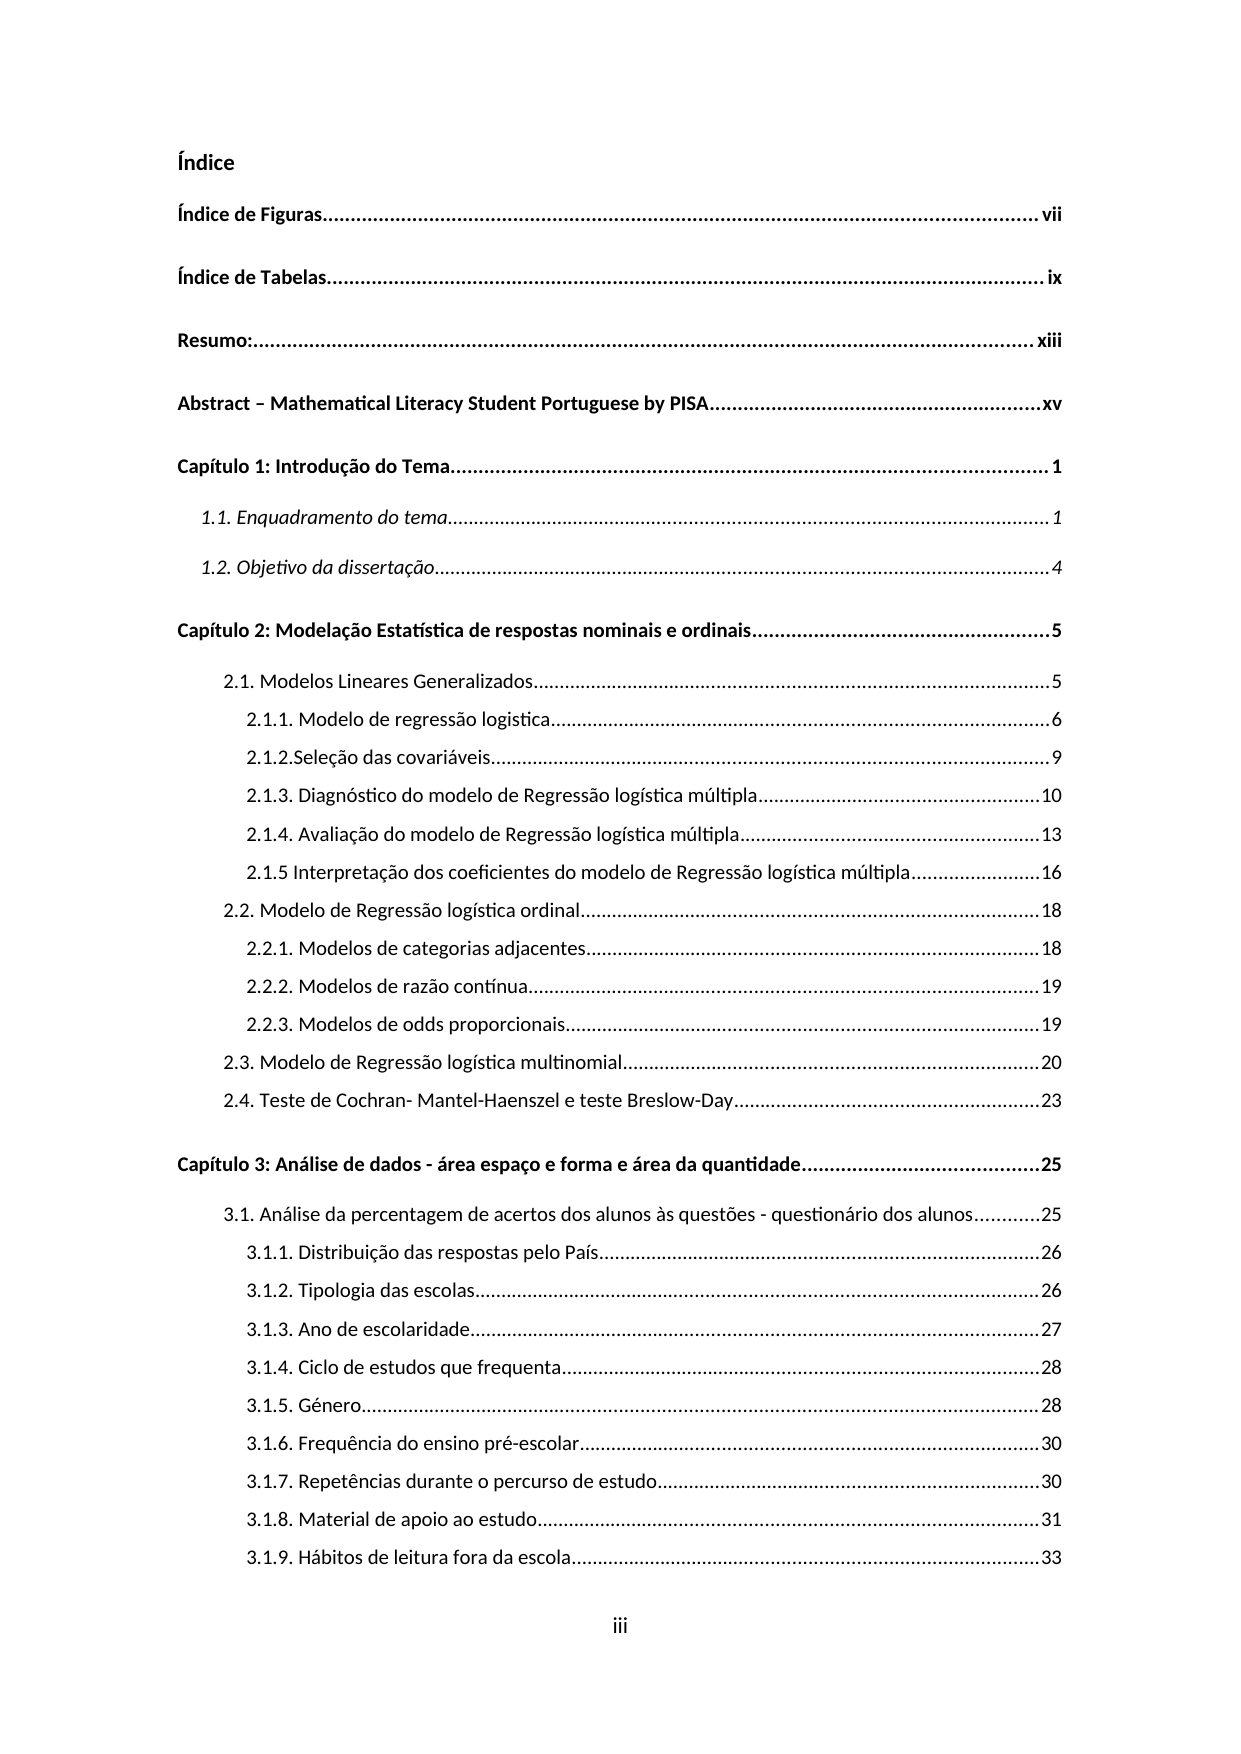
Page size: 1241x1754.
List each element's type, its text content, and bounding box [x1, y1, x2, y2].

text 3.1.6. Frequência do ensino pré-escolar 30 [246, 1430, 1063, 1456]
text Resumo: xiii [177, 327, 1063, 352]
text 3.1.1. Distribuição das respostas pelo País 26 [246, 1239, 1063, 1265]
text Índice de Tabelas ix [177, 264, 1063, 289]
text Capítulo 2: Modelação Estatística de respostas nominais e ordinais 5 [177, 618, 1063, 643]
text 3.1.7. Repetências durante o percurso de estudo 30 [246, 1468, 1063, 1494]
text 2.1.5 Interpretação dos coeficientes do modelo de Regressão logística múltipla 16 [246, 859, 1063, 884]
text Capítulo 1: Introdução do Tema 1 [177, 453, 1063, 479]
text 3.1. Análise da percentagem de acertos dos alunos às questões - questionário dos alunos 25 [223, 1201, 1063, 1227]
text Índice [177, 148, 1063, 176]
text 3.1.2. Tipologia das escolas 26 [246, 1278, 1063, 1303]
text 2.2. Modelo de Regressão logística ordinal 18 [223, 897, 1063, 922]
text 2.2.2. Modelos de razão contínua 19 [246, 973, 1063, 999]
text 3.1.9. Hábitos de leitura fora da escola 33 [246, 1544, 1063, 1570]
text 2.2.3. Modelos de odds proporcionais 19 [246, 1011, 1063, 1037]
text 2.4. Teste de Cochran- Mantel-Haenszel e teste Breslow-Day 23 [223, 1088, 1063, 1113]
text 3.1.3. Ano de escolaridade 27 [246, 1316, 1063, 1341]
text 3.1.8. Material de apoio ao estudo 31 [246, 1506, 1063, 1532]
text 2.1.2.Seleção das covariáveis 9 [246, 744, 1063, 770]
text 3.1.5. Género 28 [246, 1392, 1063, 1417]
text Índice de Figuras vii [177, 201, 1063, 226]
text 3.1.4. Ciclo de estudos que frequenta 28 [246, 1354, 1063, 1379]
text 1.1. Enquadramento do tema 1 [200, 504, 1063, 529]
text 1.2. Objetivo da dissertação 4 [200, 554, 1063, 580]
text 2.1.1. Modelo de regressão logistica 6 [246, 706, 1063, 732]
text Abstract – Mathematical Literacy Student Portuguese by PISA xv [177, 390, 1063, 416]
text 2.1.3. Diagnóstico do modelo de Regressão logística múltipla 10 [246, 783, 1063, 808]
text Capítulo 3: Análise de dados - área espaço e forma e área da quantidade 25 [177, 1151, 1063, 1176]
text 2.1.4. Avaliação do modelo de Regressão logística múltipla 13 [246, 821, 1063, 846]
text 2.1. Modelos Lineares Generalizados 5 [223, 668, 1063, 694]
text 2.3. Modelo de Regressão logística multinomial 20 [223, 1049, 1063, 1075]
text 2.2.1. Modelos de categorias adjacentes 18 [246, 935, 1063, 961]
